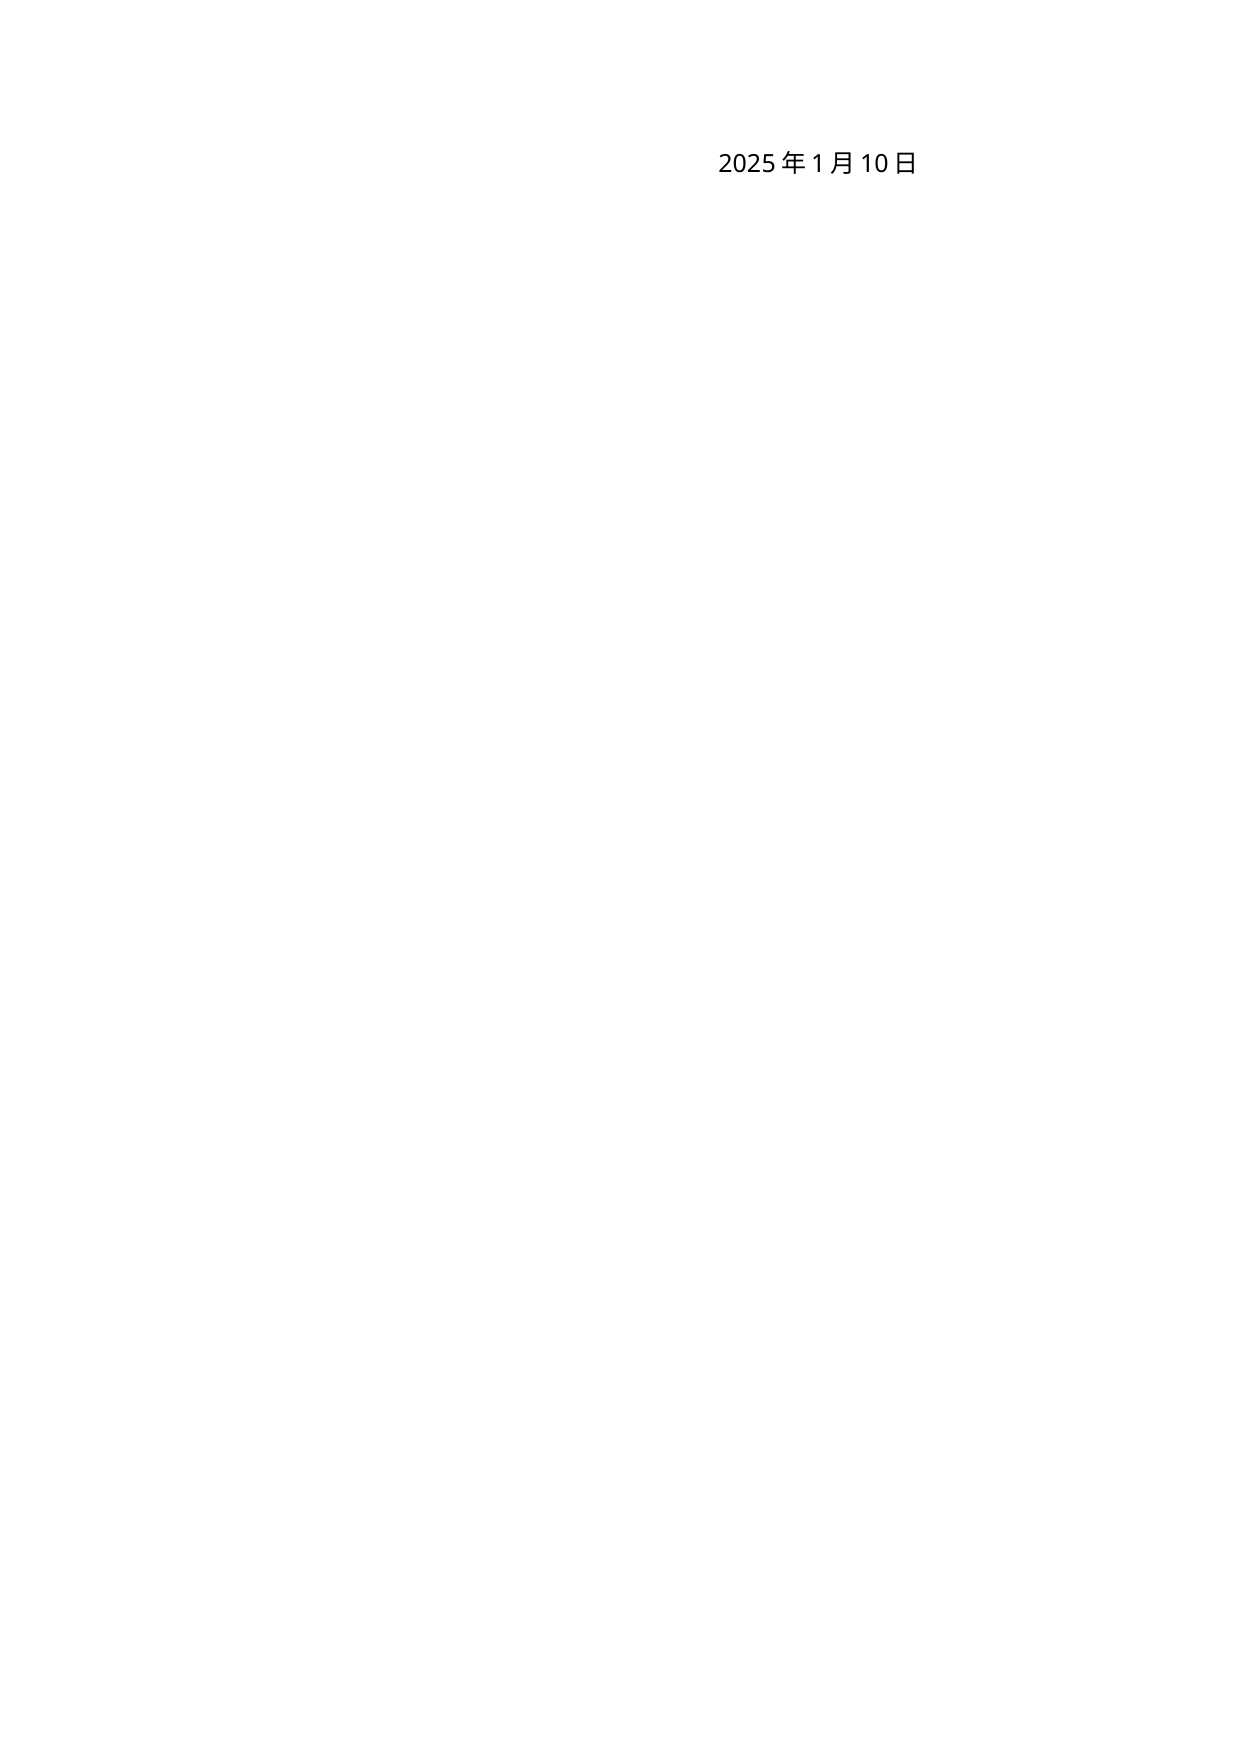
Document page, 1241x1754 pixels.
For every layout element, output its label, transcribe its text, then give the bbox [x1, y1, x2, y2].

text 2025年1月10日 [136, 129, 1110, 194]
